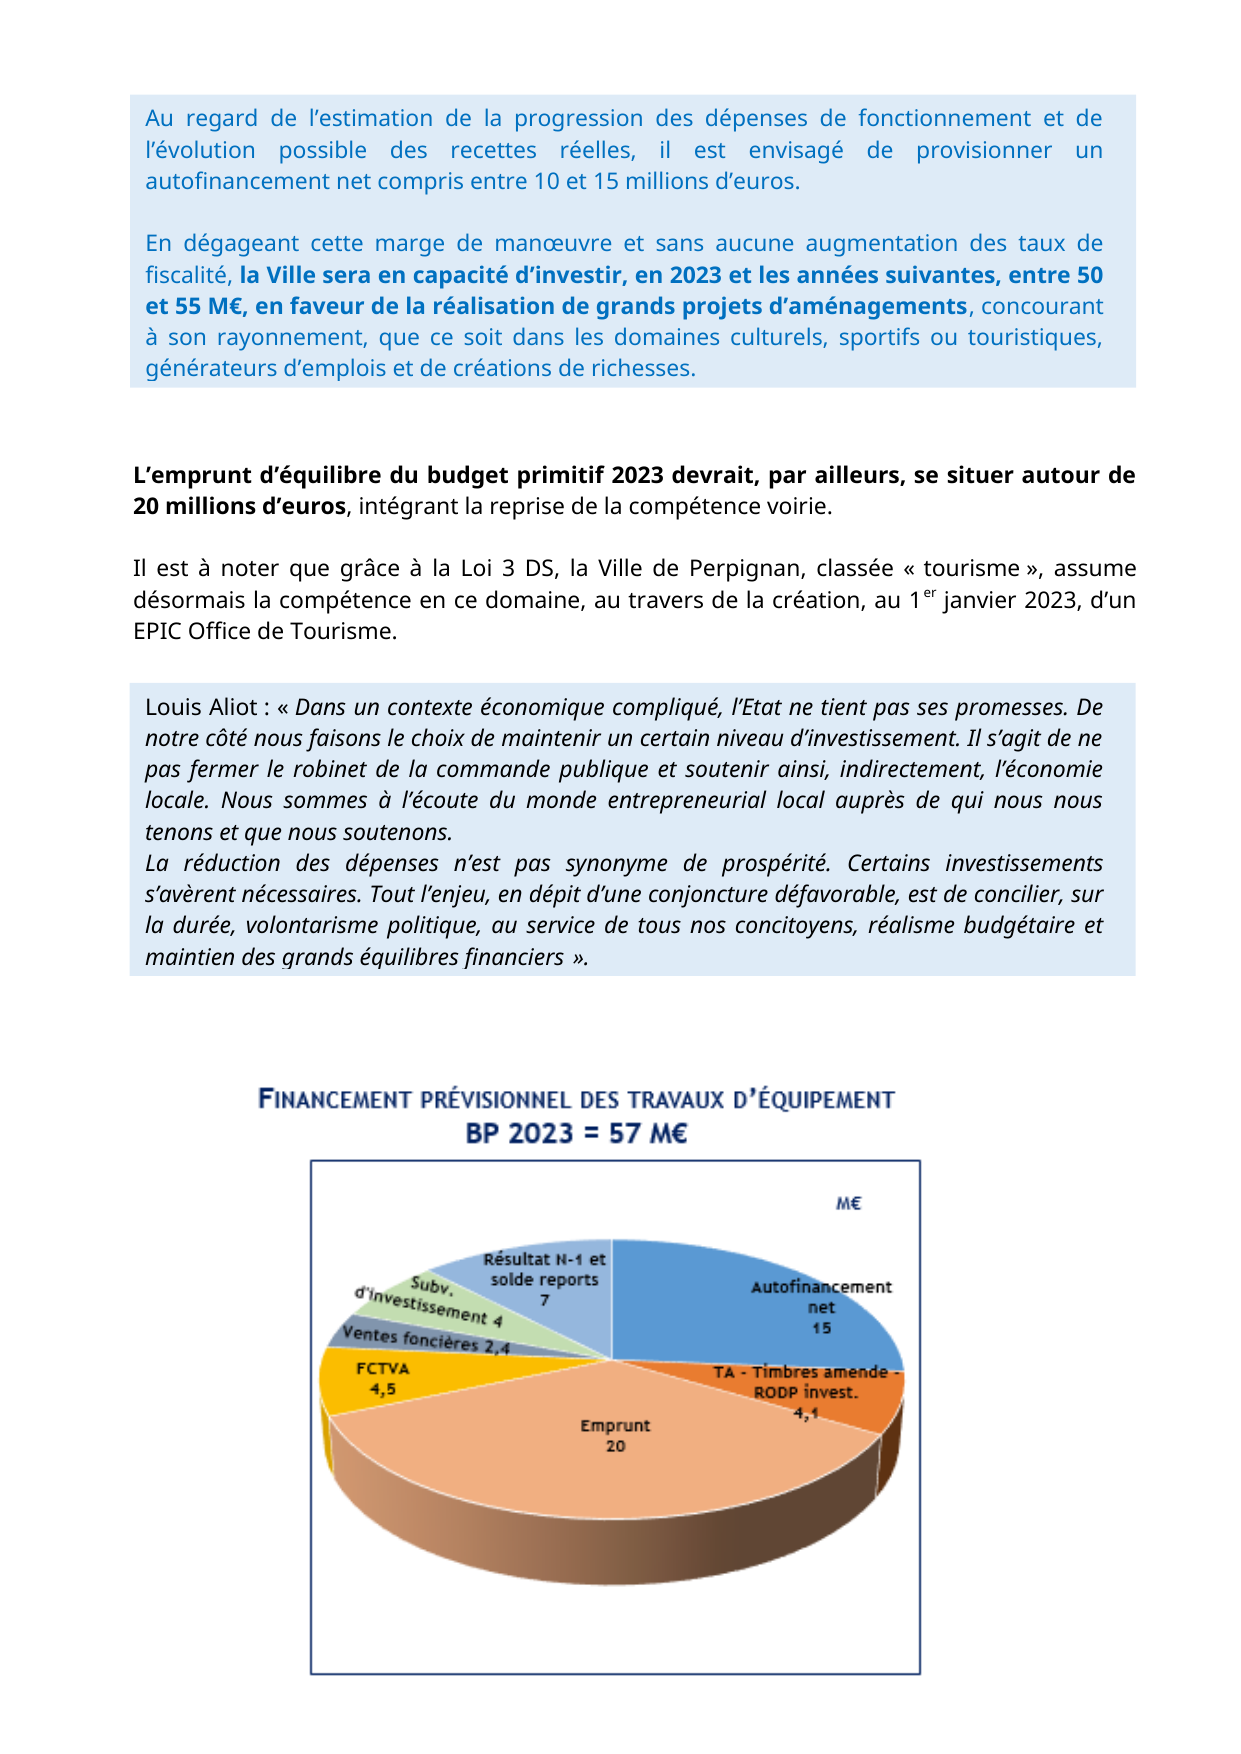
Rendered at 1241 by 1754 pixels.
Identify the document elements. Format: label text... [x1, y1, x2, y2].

text Il est à noter que grâce à la Loi 3 DS, la Ville de Perpignan, classée « tourisme », assume désormais la compétence en ce domaine, au travers de la création, au 1er janvier 2023, d’un EPIC Office de Tourisme. [133, 552, 1137, 646]
text L’emprunt d’équilibre du budget primitif 2023 devrait, par ailleurs, se situer autour de 20 millions d’euros, intégrant la reprise de la compétence voirie. [133, 459, 1137, 521]
picture [233, 1066, 958, 1688]
